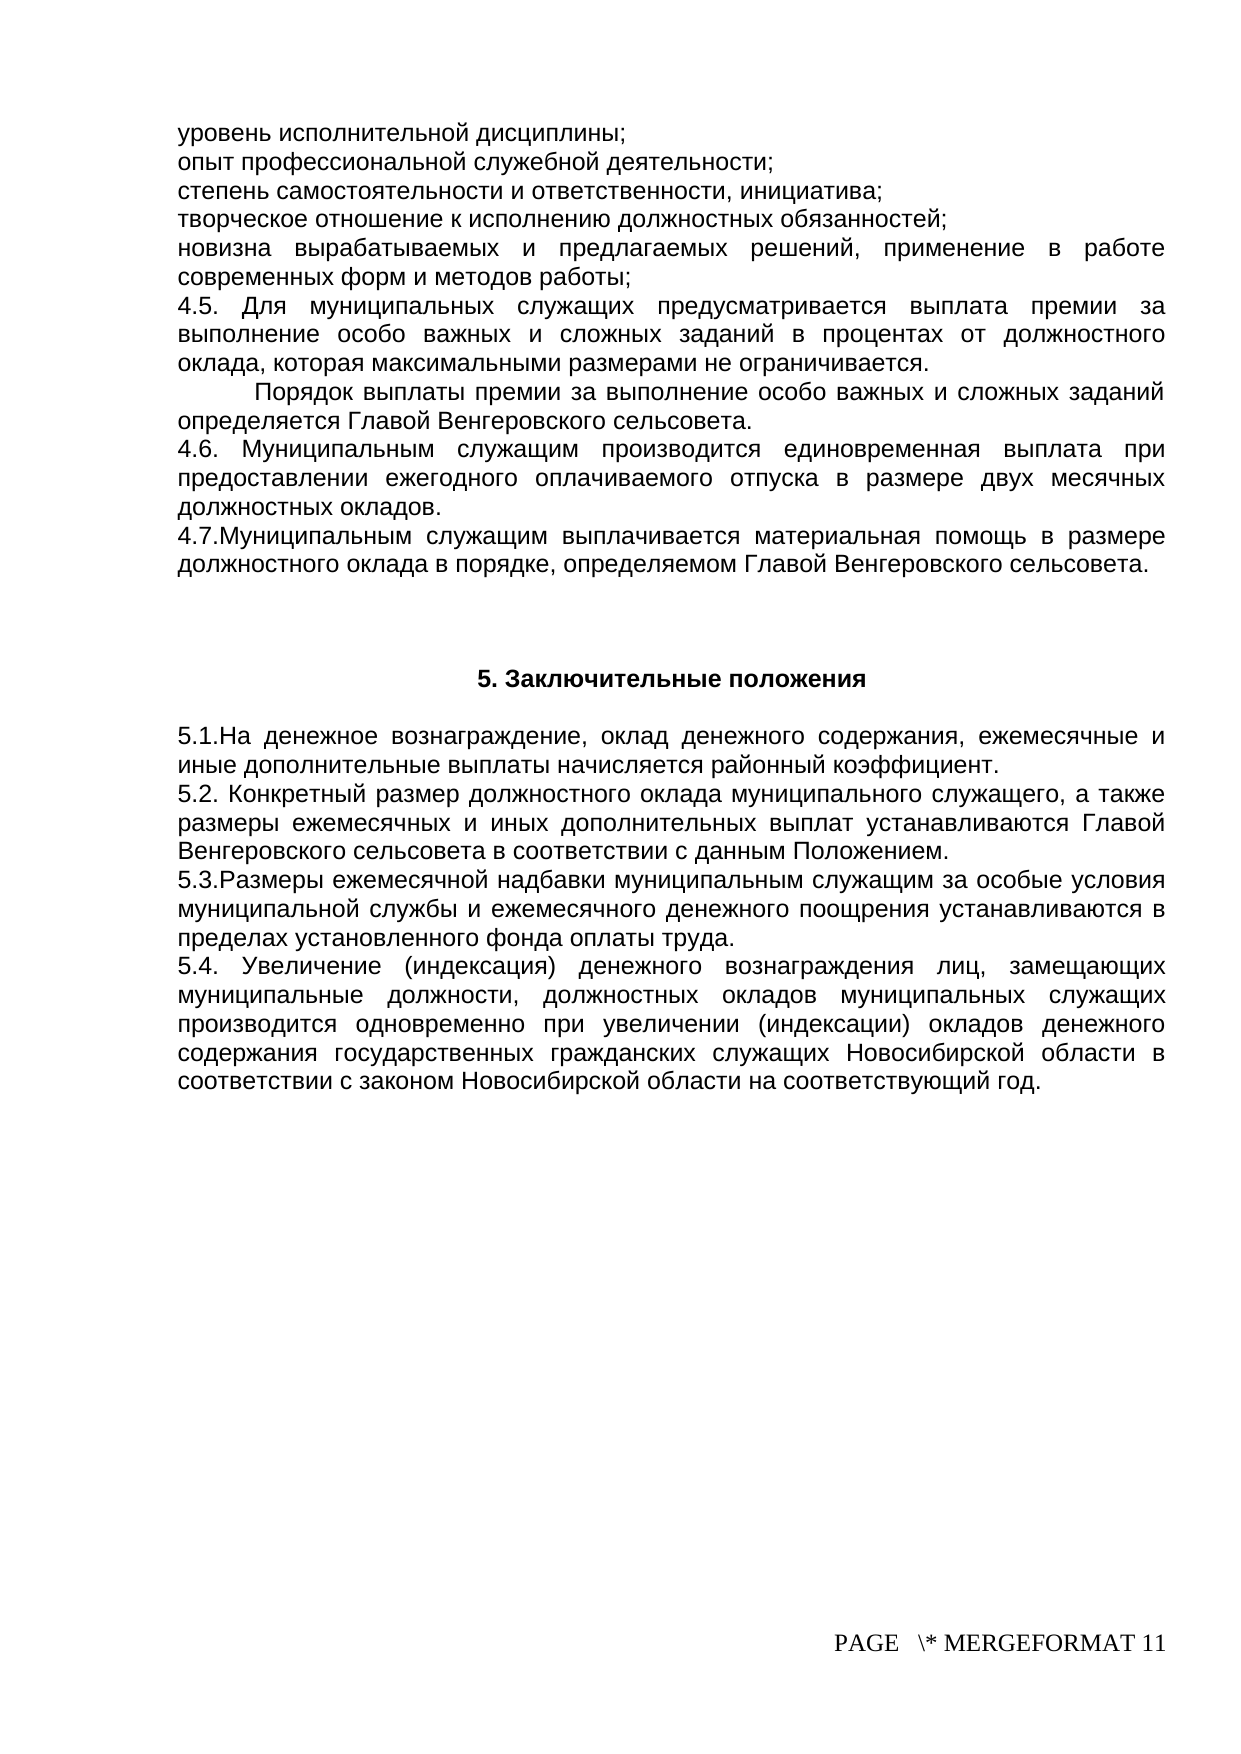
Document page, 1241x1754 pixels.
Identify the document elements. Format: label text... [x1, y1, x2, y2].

text 4.5. Для муниципальных служащих предусматривается выплата премии за выполнение особо важных и сложных заданий в процентах от должностного оклада, которая максимальными размерами не ограничивается. [177, 291, 1167, 377]
text степень самостоятельности и ответственности, инициатива; [177, 176, 1167, 204]
text 5. Заключительные положения [177, 664, 1167, 692]
text 4.7.Муниципальным служащим выплачивается материальная помощь в размере должностного оклада в порядке, определяемом Главой Венгеровского сельсовета. [177, 521, 1167, 578]
text уровень исполнительной дисциплины; [177, 118, 1167, 147]
text 5.1.На денежное вознаграждение, оклад денежного содержания, ежемесячные и иные дополнительные выплаты начисляется районный коэффициент. [177, 721, 1167, 779]
text 5.3.Размеры ежемесячной надбавки муниципальным служащим за особые условия муниципальной службы и ежемесячного денежного поощрения устанавливаются в пределах установленного фонда оплаты труда. [177, 865, 1167, 951]
text 4.6. Муниципальным служащим производится единовременная выплата при предоставлении ежегодного оплачиваемого отпуска в размере двух месячных должностных окладов. [177, 434, 1167, 521]
text творческое отношение к исполнению должностных обязанностей; [177, 204, 1167, 233]
text 5.4. Увеличение (индексация) денежного вознаграждения лиц, замещающих муниципальные должности, должностных окладов муниципальных служащих производится одновременно при увеличении (индексации) окладов денежного содержания государственных гражданских служащих Новосибирской области в соответствии с законом Новосибирской области на соответствующий год. [177, 951, 1167, 1095]
text 5.2. Конкретный размер должностного оклада муниципального служащего, а также размеры ежемесячных и иных дополнительных выплат устанавливаются Главой Венгеровского сельсовета в соответствии с данным Положением. [177, 779, 1167, 865]
text опыт профессиональной служебной деятельности; [177, 147, 1167, 176]
text Порядок выплаты премии за выполнение особо важных и сложных заданий определяется Главой Венгеровского сельсовета. [177, 377, 1167, 434]
text новизна вырабатываемых и предлагаемых решений, применение в работе современных форм и методов работы; [177, 233, 1167, 291]
